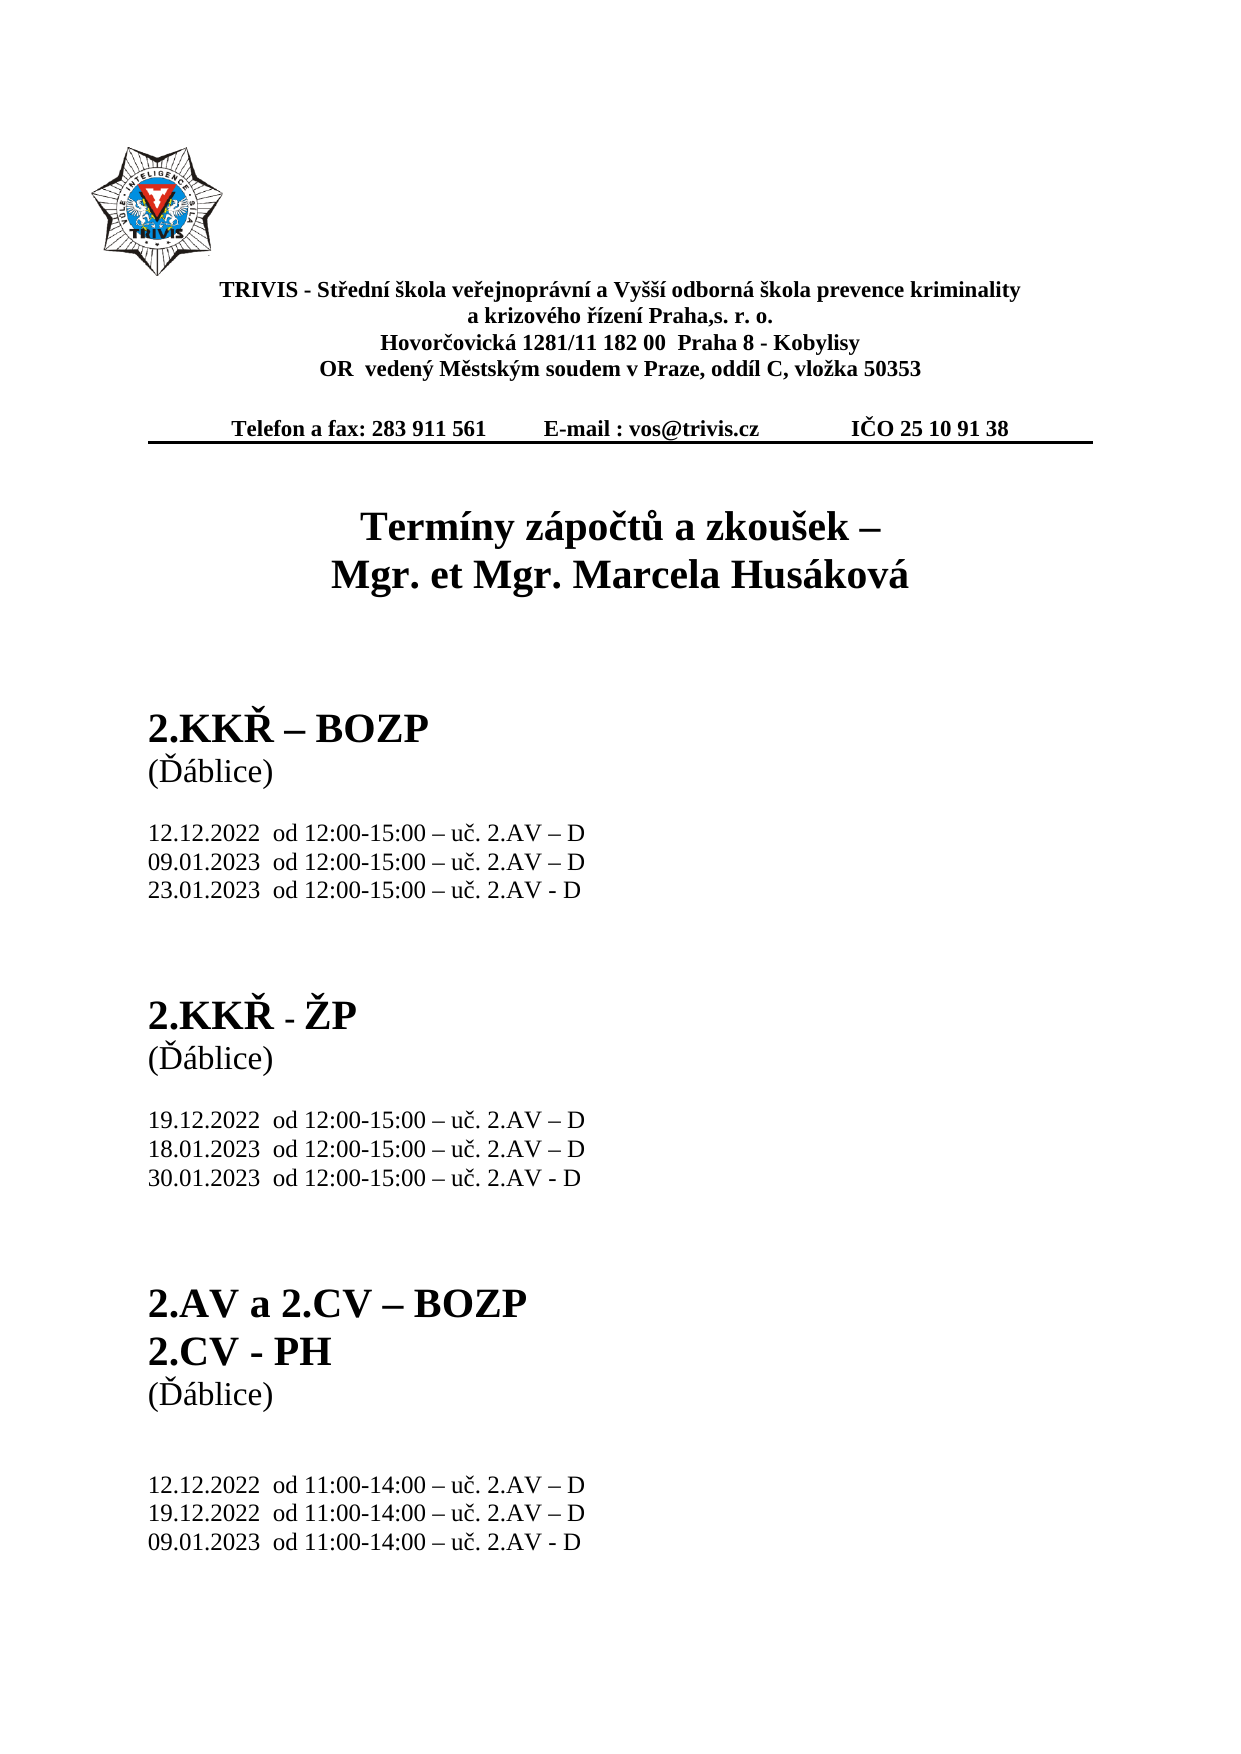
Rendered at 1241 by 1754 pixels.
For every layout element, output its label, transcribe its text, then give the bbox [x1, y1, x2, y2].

text (Ďáblice) [148, 1038, 1093, 1077]
text 2.AV a 2.CV – BOZP [148, 1278, 1093, 1326]
text 19.12.2022 od 12:00-15:00 – uč. 2.AV – D [148, 1106, 1093, 1134]
text TRIVIS - Střední škola veřejnoprávní a Vyšší odborná škola prevence kriminality [148, 148, 1093, 302]
text (Ďáblice) [148, 1374, 1093, 1412]
text 19.12.2022 od 11:00-14:00 – uč. 2.AV – D [148, 1498, 1093, 1527]
text 2.KKŘ – BOZP [148, 703, 1093, 751]
text 30.01.2023 od 12:00-15:00 – uč. 2.AV - D [148, 1163, 1093, 1192]
text OR vedený Městským soudem v Praze, oddíl C, vložka 50353 [148, 355, 1093, 381]
text 2.KKŘ - ŽP [148, 991, 1093, 1038]
text 23.01.2023 od 12:00-15:00 – uč. 2.AV - D [148, 876, 1093, 904]
text Telefon a fax: 283 911 561 E-mail : vos@trivis.cz IČO 25 10 91 38 [148, 415, 1093, 441]
text 09.01.2023 od 11:00-14:00 – uč. 2.AV - D [148, 1527, 1093, 1556]
text (Ďáblice) [148, 751, 1093, 789]
text 12.12.2022 od 11:00-14:00 – uč. 2.AV – D [148, 1470, 1093, 1498]
picture [91, 147, 223, 276]
text Termíny zápočtů a zkoušek – [148, 502, 1093, 550]
text Hovorčovická 1281/11 182 00 Praha 8 - Kobylisy [148, 328, 1093, 355]
text 18.01.2023 od 12:00-15:00 – uč. 2.AV – D [148, 1134, 1093, 1163]
text 2.CV - PH [148, 1326, 1093, 1374]
text Mgr. et Mgr. Marcela Husáková [148, 550, 1093, 598]
text a krizového řízení Praha,s. r. o. [148, 302, 1093, 328]
text 09.01.2023 od 12:00-15:00 – uč. 2.AV – D [148, 847, 1093, 876]
text 12.12.2022 od 12:00-15:00 – uč. 2.AV – D [148, 818, 1093, 847]
